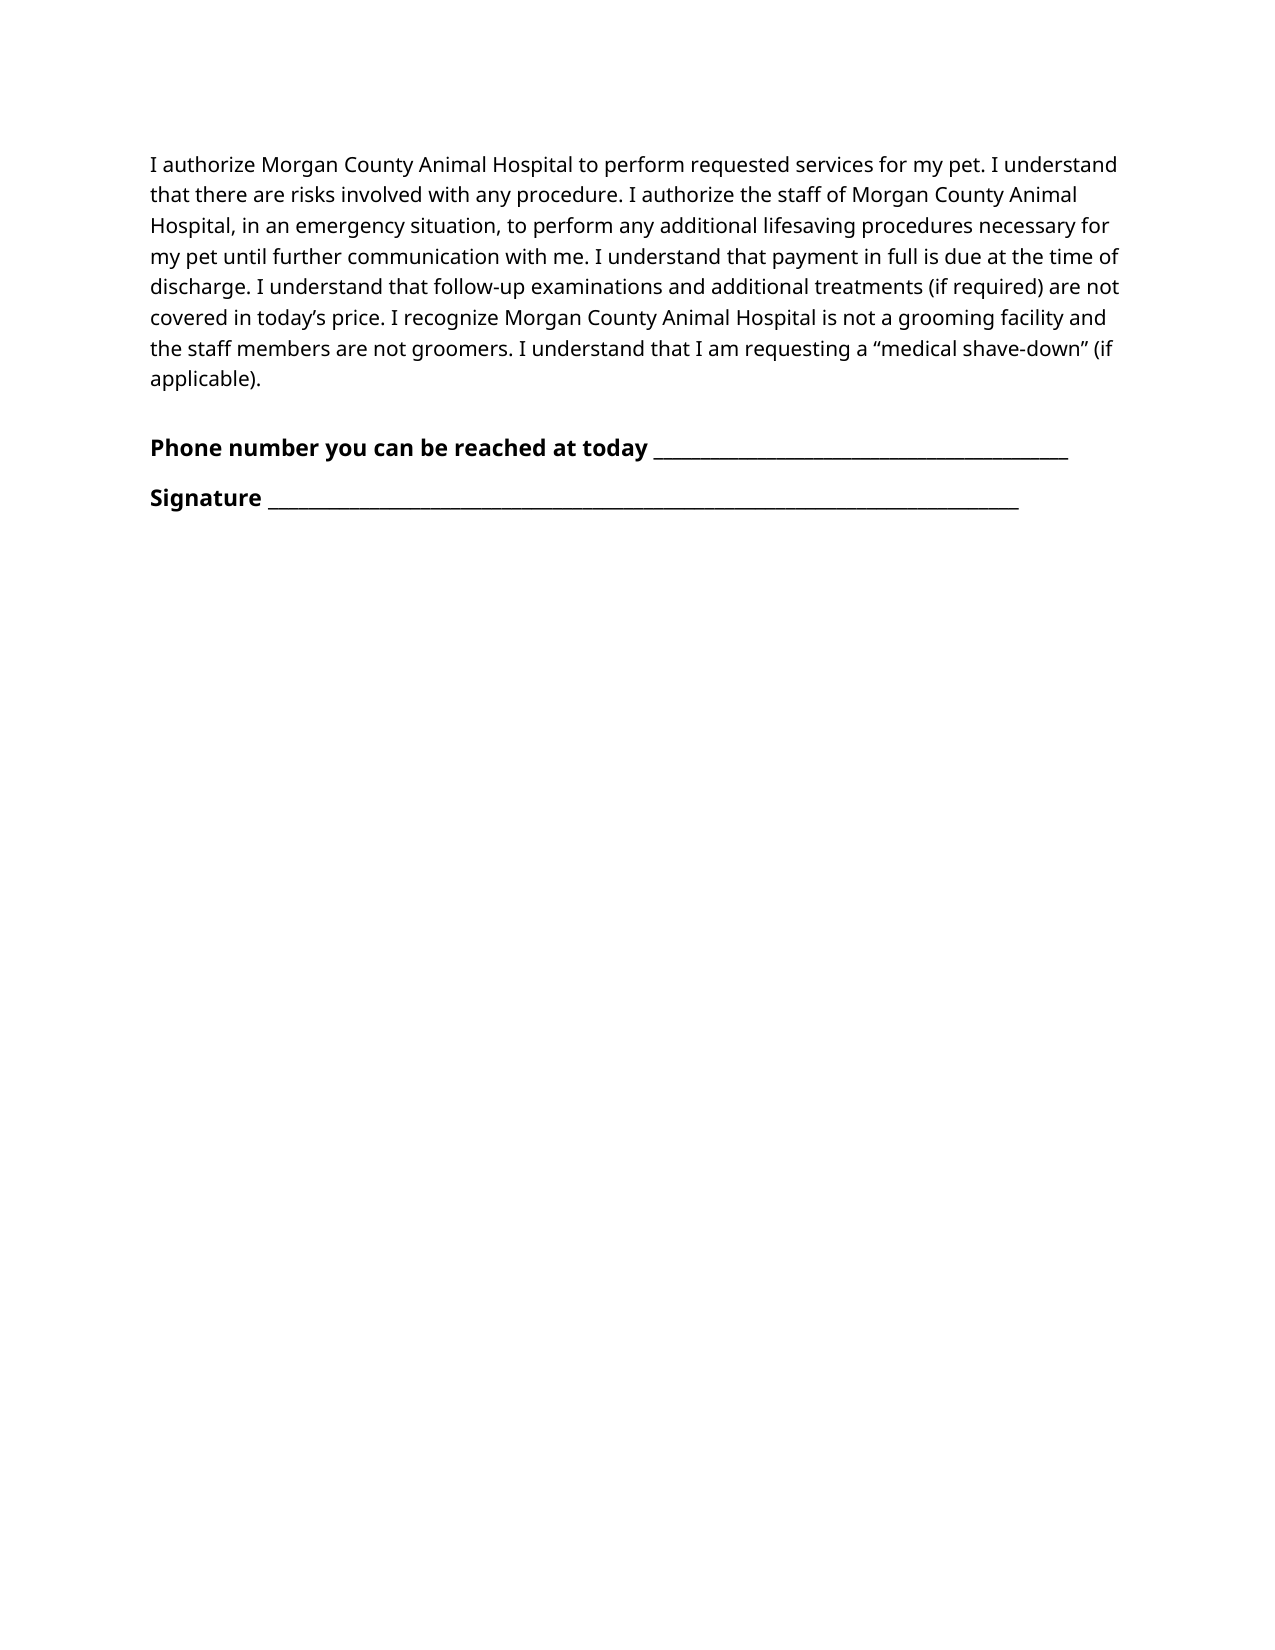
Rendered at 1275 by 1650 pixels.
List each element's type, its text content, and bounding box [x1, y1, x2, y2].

text I authorize Morgan County Animal Hospital to perform requested services for my pet. I understand that there are risks involved with any procedure. I authorize the staff of Morgan County Animal Hospital, in an emergency situation, to perform any additional lifesaving procedures necessary for my pet until further communication with me. I understand that payment in full is due at the time of discharge. I understand that follow-up examinations and additional treatments (if required) are not covered in today’s price. I recognize Morgan County Animal Hospital is not a grooming facility and the staff members are not groomers. I understand that I am requesting a “medical shave-down” (if applicable). [150, 150, 1125, 393]
text Signature __________________________________________________________________________ [150, 482, 1125, 513]
text Phone number you can be reached at today ____________________________________________ [150, 432, 1125, 463]
